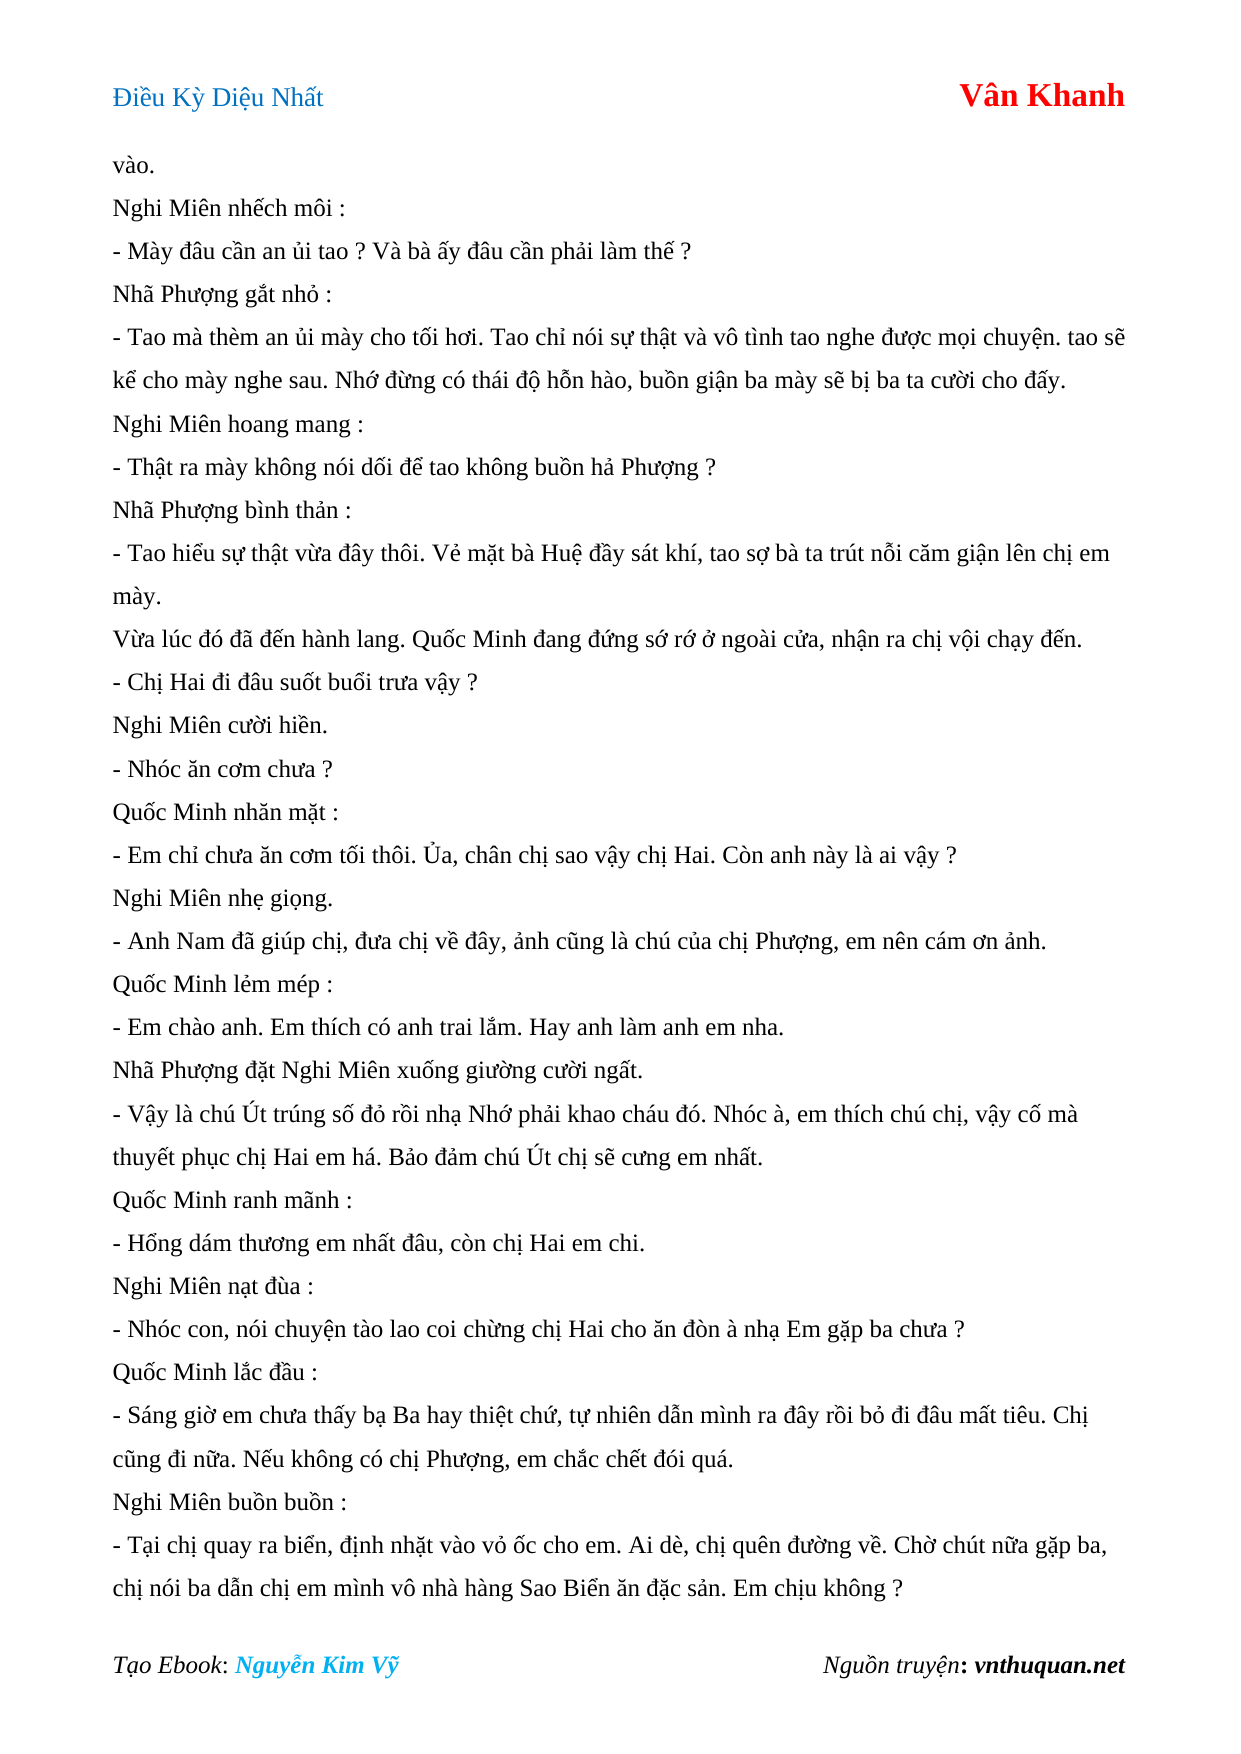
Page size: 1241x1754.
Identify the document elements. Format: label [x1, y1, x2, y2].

text [112, 150, 1128, 1602]
